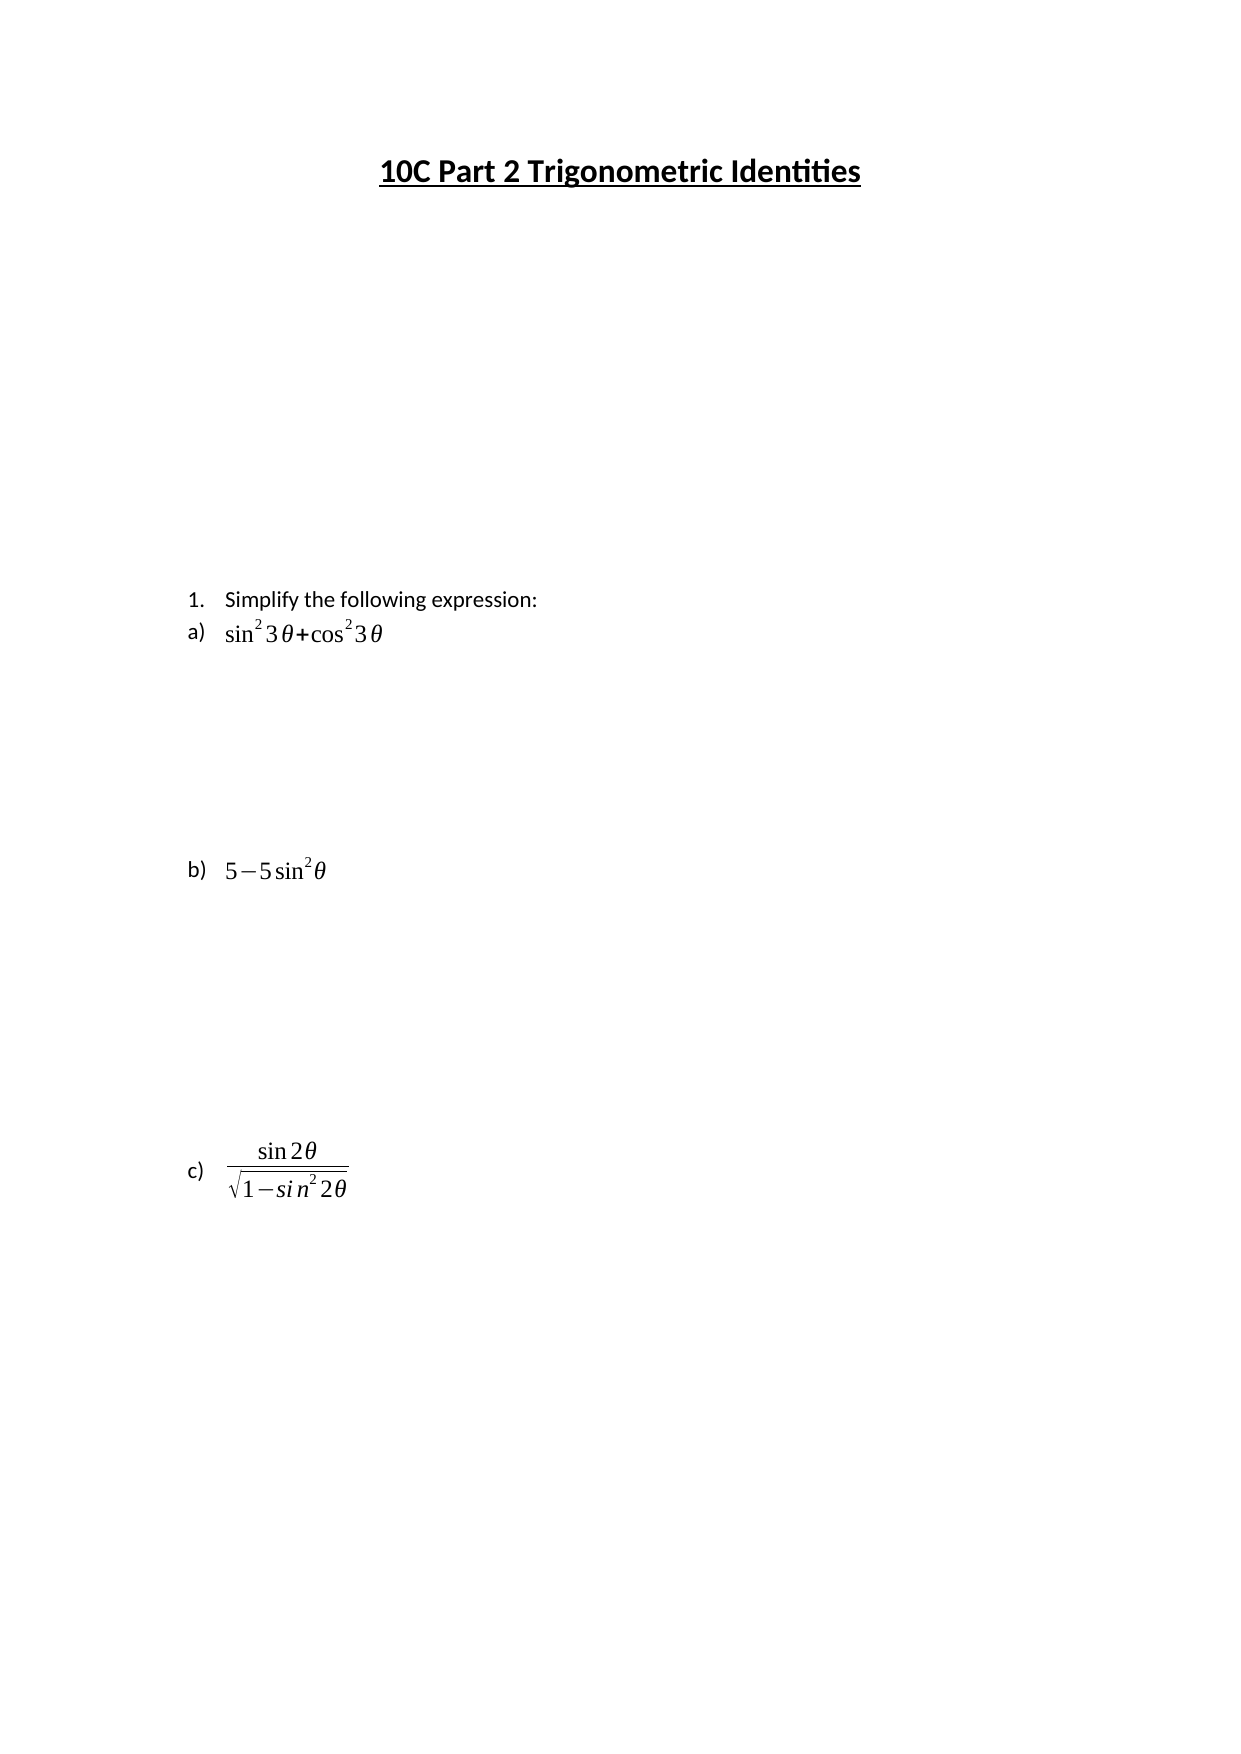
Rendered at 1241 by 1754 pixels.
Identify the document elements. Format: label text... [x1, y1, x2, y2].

list Simplify the following expression: [187, 586, 1090, 614]
text 10C Part 2 Trigonometric Identities [150, 150, 1090, 191]
